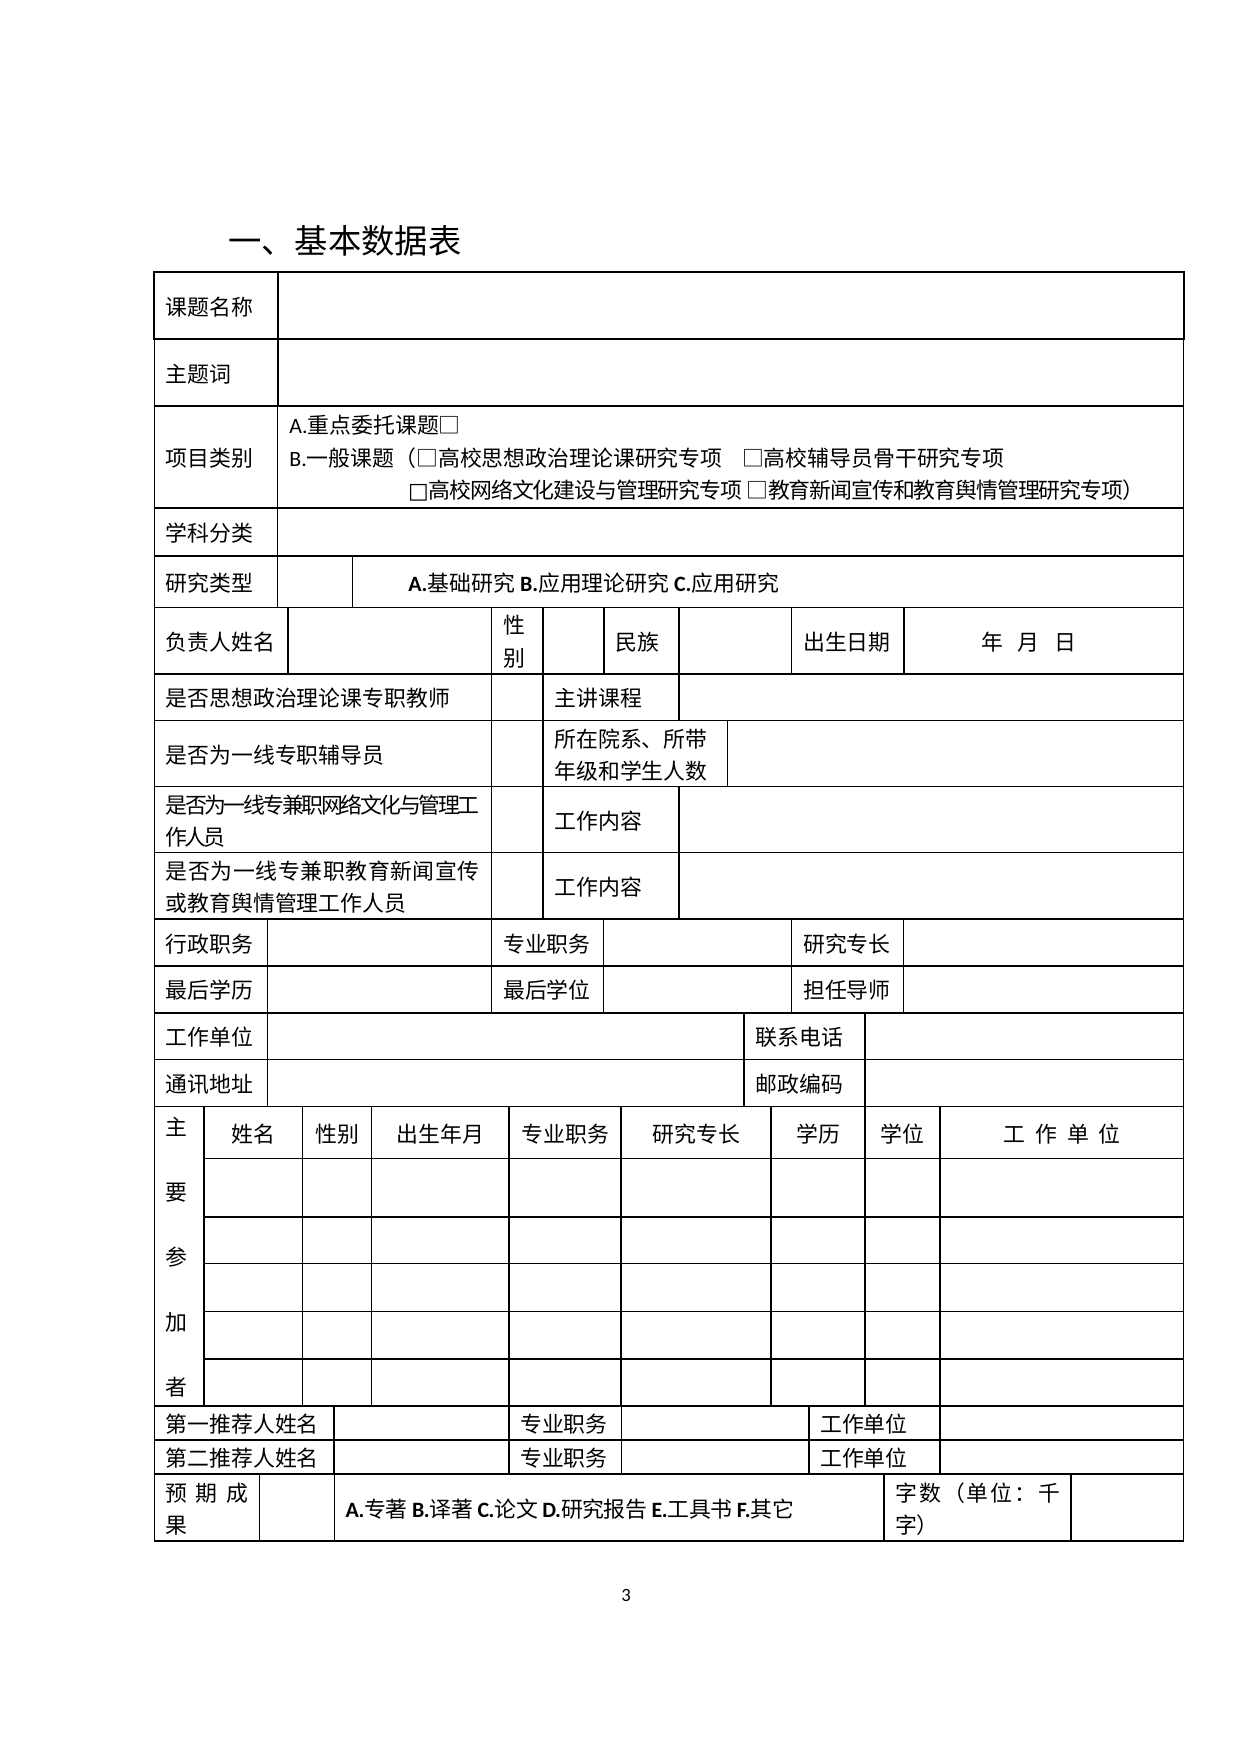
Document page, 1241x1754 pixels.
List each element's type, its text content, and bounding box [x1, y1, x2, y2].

table_cell [510, 1218, 620, 1262]
table_cell [205, 1312, 302, 1358]
table_cell [904, 920, 1183, 965]
table_cell 最后学位 [492, 967, 603, 1012]
table_cell A.重点委托课题□ B.一般课题（□高校思想政治理论课研究专项 □高校辅导员骨干研究专项 □高校网络文化建设与管理研究专项 □教育新闻宣传和教育舆情管理研究专项） [278, 407, 1183, 507]
table_cell [680, 853, 1183, 918]
table_cell 第二推荐人姓名 [155, 1441, 333, 1473]
table_cell [303, 1264, 371, 1311]
table_cell [303, 1159, 371, 1216]
table_cell 专业职务 [510, 1441, 621, 1473]
table_cell [492, 787, 542, 852]
table_cell [941, 1441, 1183, 1473]
table_cell [772, 1159, 864, 1216]
table_cell [372, 1218, 508, 1262]
table_cell [866, 1264, 939, 1311]
table_cell 行政职务 [155, 920, 267, 965]
table_cell [941, 1360, 1183, 1405]
table_cell [303, 1218, 371, 1262]
table_cell [510, 1360, 620, 1405]
table_cell [866, 1312, 939, 1358]
table_cell [772, 1264, 864, 1311]
table_cell [544, 608, 603, 673]
table_cell 学位 [866, 1107, 939, 1157]
table_cell [622, 1312, 770, 1358]
table_cell 项目类别 [155, 407, 277, 507]
table_cell [260, 1475, 334, 1540]
table_cell [492, 675, 542, 719]
table_cell 工 作 单 位 [941, 1107, 1183, 1157]
table_cell [372, 1312, 508, 1358]
table_cell [680, 675, 1183, 719]
table_cell [510, 1312, 620, 1358]
table_cell [941, 1407, 1183, 1439]
table_cell [492, 721, 542, 786]
table_cell 研究类型 [155, 557, 277, 607]
table_cell [289, 608, 491, 673]
table_cell 性别 [303, 1107, 371, 1157]
table_cell [278, 509, 1183, 555]
table_cell [941, 1218, 1183, 1262]
table_cell 性别 [492, 608, 542, 673]
table_cell [866, 1060, 1183, 1106]
table_cell 出生日期 [792, 608, 903, 673]
table_cell A.基础研究 B.应用理论研究 C.应用研究 [353, 557, 1183, 607]
table_cell 第一推荐人姓名 [155, 1407, 333, 1439]
table_cell [268, 967, 491, 1012]
table_cell 邮政编码 [745, 1060, 864, 1106]
table_cell [728, 721, 1183, 786]
table_cell [622, 1159, 770, 1216]
table_cell [622, 1441, 808, 1473]
table_cell A.专著B.译著C.论文D.研究报告E.工具书F.其它 [335, 1475, 883, 1540]
table_cell [941, 1159, 1183, 1216]
table_cell [772, 1312, 864, 1358]
table_cell 是否为一线专兼职教育新闻宣传或教育舆情管理工作人员 [155, 853, 491, 918]
table_cell 负责人姓名 [155, 608, 287, 673]
table_cell [205, 1360, 302, 1405]
table_cell [372, 1360, 508, 1405]
table_cell 学科分类 [155, 509, 277, 555]
table_cell 研究专长 [792, 920, 903, 965]
table_cell [622, 1264, 770, 1311]
table_cell 主讲课程 [544, 675, 678, 719]
table_header 课题名称 [155, 273, 277, 338]
table_cell 工作单位 [155, 1014, 267, 1059]
table_cell [303, 1360, 371, 1405]
table_cell [268, 1014, 743, 1059]
table_cell [268, 1060, 743, 1106]
table_cell 联系电话 [745, 1014, 864, 1059]
table_cell [622, 1407, 808, 1439]
table_cell [279, 340, 1183, 405]
table_cell 字数（单位：千字） [885, 1475, 1070, 1540]
table_cell 是否为一线专职辅导员 [155, 721, 491, 786]
table_cell [492, 853, 542, 918]
table_cell 主 要 参 加 者 [155, 1107, 203, 1405]
table_cell 担任导师 [792, 967, 903, 1012]
table_cell 民族 [605, 608, 678, 673]
table_cell [1072, 1475, 1183, 1540]
table_cell [604, 967, 791, 1012]
table_cell [372, 1159, 508, 1216]
table_cell 工作单位 [810, 1441, 939, 1473]
table_cell [335, 1441, 508, 1473]
table_cell [622, 1360, 770, 1405]
table_cell 所在院系、所带 年级和学生人数 [544, 721, 727, 786]
table_cell [510, 1264, 620, 1311]
table_cell [303, 1312, 371, 1358]
table_cell [205, 1159, 302, 1216]
table_cell [941, 1312, 1183, 1358]
table_cell [866, 1014, 1183, 1059]
table_cell 是否思想政治理论课专职教师 [155, 675, 491, 719]
table_cell 专业职务 [510, 1107, 620, 1157]
table_cell [866, 1218, 939, 1262]
table_cell 工作内容 [544, 787, 678, 852]
table_cell 工作内容 [544, 853, 678, 918]
table_cell [904, 967, 1183, 1012]
table_cell [604, 920, 791, 965]
table_cell [335, 1407, 508, 1439]
table_cell [268, 920, 491, 965]
table_cell 专业职务 [492, 920, 603, 965]
table_cell [205, 1218, 302, 1262]
table_cell [510, 1159, 620, 1216]
table_cell [372, 1264, 508, 1311]
table_cell 工作单位 [810, 1407, 939, 1439]
table_cell [622, 1218, 770, 1262]
table_cell [680, 787, 1183, 852]
table_cell 主题词 [155, 340, 277, 405]
table_cell 最后学历 [155, 967, 267, 1012]
table_cell [205, 1264, 302, 1311]
table_cell 预期成果 [155, 1475, 259, 1540]
table_cell 通讯地址 [155, 1060, 267, 1106]
table_cell 学历 [772, 1107, 864, 1157]
table_cell 出生年月 [372, 1107, 508, 1157]
table_cell [866, 1159, 939, 1216]
table_header [279, 273, 1183, 338]
table_cell 是否为一线专兼职网络文化与管理工作人员 [155, 787, 491, 852]
table_cell [278, 557, 352, 607]
table_cell [772, 1218, 864, 1262]
table_cell [941, 1264, 1183, 1311]
table_cell 专业职务 [510, 1407, 621, 1439]
table_cell 姓名 [205, 1107, 302, 1157]
table_cell [772, 1360, 864, 1405]
table_cell [680, 608, 791, 673]
text 一、基本数据表 [165, 206, 1087, 271]
table_cell 研究专长 [622, 1107, 770, 1157]
table_cell 年 月 日 [905, 608, 1183, 673]
table_cell [866, 1360, 939, 1405]
